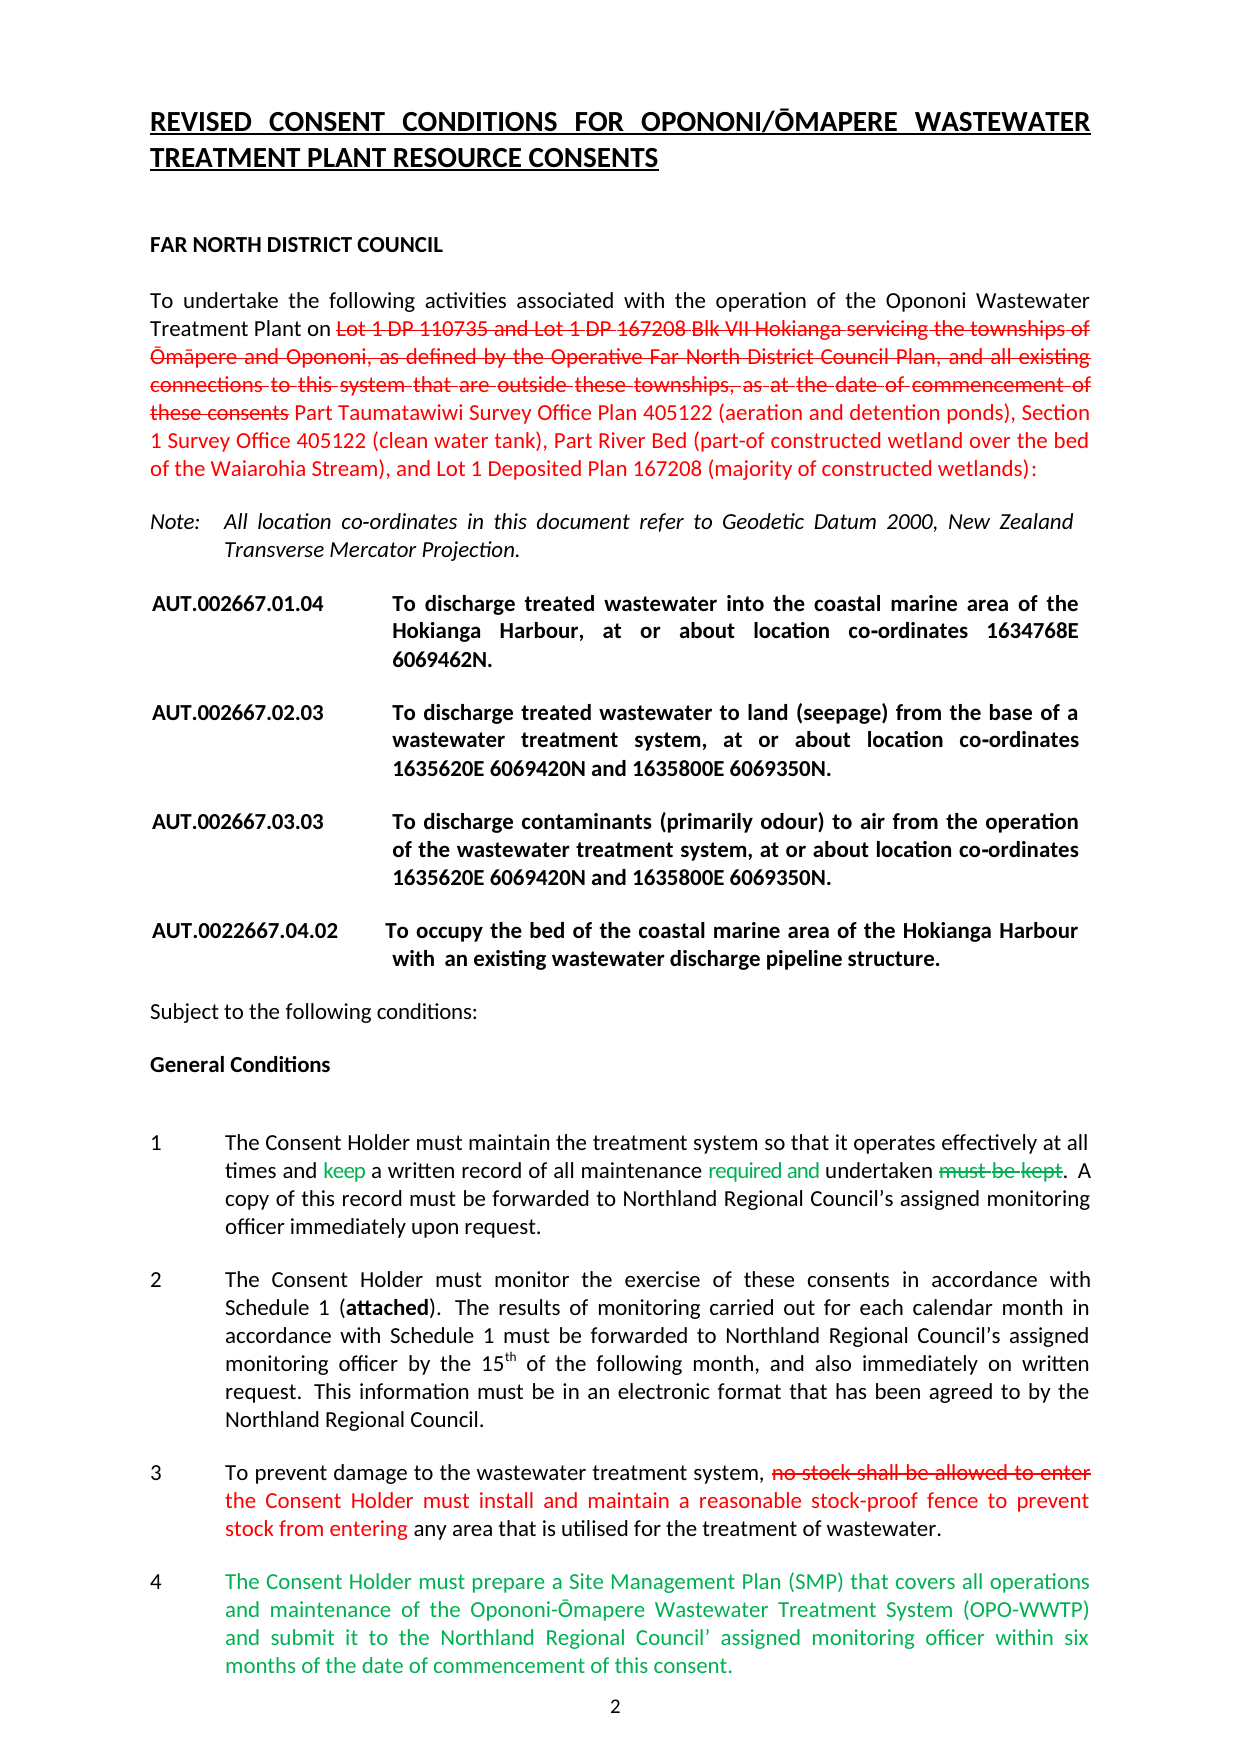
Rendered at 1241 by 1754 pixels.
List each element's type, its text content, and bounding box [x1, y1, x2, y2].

text REVISED CONSENT CONDITIONS FOR OPONONI/ŌMAPERE WASTEWATER TREATMENT PLANT RESOURCE CONSENTS [150, 135, 1091, 174]
list To prevent damage to the wastewater treatment system, no stock shall be allowed to enter the Consent Holder must install and maintain a reasonable stock-proof fence to prevent stock from entering any area that is utilised for the treatment of wastewater. [150, 1458, 1091, 1542]
text REVISED CONSENT CONDITIONS FOR OPONONI/ŌMAPERE WASTEWATER TREATMENT PLANT RESOURCE CONSENTS [150, 103, 1091, 133]
text FAR NORTH DISTRICT COUNCIL [150, 230, 1091, 258]
subtitle General Conditions [150, 1050, 1107, 1078]
list The Consent Holder must prepare a Site Management Plan (SMP) that covers all operations and maintenance of the Opononi-Ōmapere Wastewater Treatment System (OPO-WWTP) and submit it to the Northland Regional Council’ assigned monitoring officer within six months of the date of commencement of this consent. [150, 1567, 1091, 1679]
text Subject to the following conditions: [150, 997, 1107, 1025]
text AUT.002667.01.04 To discharge treated wastewater into the coastal marine area of the Hokianga Harbour, at or about location co‐ordinates 1634768E 6069462N. [152, 589, 1080, 673]
list The Consent Holder must maintain the treatment system so that it operates effectively at all times and keep a written record of all maintenance required and undertaken must be kept. A copy of this record must be forwarded to Northland Regional Council’s assigned monitoring officer immediately upon request. [150, 1128, 1091, 1240]
text To undertake the following activities associated with the operation of the Opononi Wastewater Treatment Plant on Lot 1 DP 110735 and Lot 1 DP 167208 Blk VII Hokianga servicing the townships of Ōmāpere and Opononi, as defined by the Operative Far North District Council Plan, and all existing connections to this system that are outside these townships, as at the date of commencement of these consents Part Taumatawiwi Survey Office Plan 405122 (aeration and detention ponds), Section 1 Survey Office 405122 (clean water tank), Part River Bed (part-of constructed wetland over the bed of the Waiarohia Stream), and Lot 1 Deposited Plan 167208 (majority of constructed wetlands): [150, 359, 1091, 482]
text AUT.0022667.04.02 To occupy the bed of the coastal marine area of the Hokianga Harbour with an existing wastewater discharge pipeline structure. [152, 916, 1080, 972]
text Note: All location co‐ordinates in this document refer to Geodetic Datum 2000, New Zealand Transverse Mercator Projection. [150, 507, 1083, 563]
text To undertake the following activities associated with the operation of the Opononi Wastewater Treatment Plant on Lot 1 DP 110735 and Lot 1 DP 167208 Blk VII Hokianga servicing the townships of Ōmāpere and Opononi, as defined by the Operative Far North District Council Plan, and all existing connections to this system that are outside these townships, as at the date of commencement of these consents Part Taumatawiwi Survey Office Plan 405122 (aeration and detention ponds), Section 1 Survey Office 405122 (clean water tank), Part River Bed (part-of constructed wetland over the bed of the Waiarohia Stream), and Lot 1 Deposited Plan 167208 (majority of constructed wetlands): [150, 286, 1091, 358]
text AUT.002667.02.03 To discharge treated wastewater to land (seepage) from the base of a wastewater treatment system, at or about location co‐ordinates 1635620E 6069420N and 1635800E 6069350N. [152, 698, 1080, 782]
text AUT.002667.03.03 To discharge contaminants (primarily odour) to air from the operation of the wastewater treatment system, at or about location co‐ordinates 1635620E 6069420N and 1635800E 6069350N. [152, 807, 1079, 891]
list The Consent Holder must monitor the exercise of these consents in accordance with Schedule 1 (attached). The results of monitoring carried out for each calendar month in accordance with Schedule 1 must be forwarded to Northland Regional Council’s assigned monitoring officer by the 15th of the following month, and also immediately on written request. This information must be in an electronic format that has been agreed to by the Northland Regional Council. [150, 1265, 1091, 1433]
